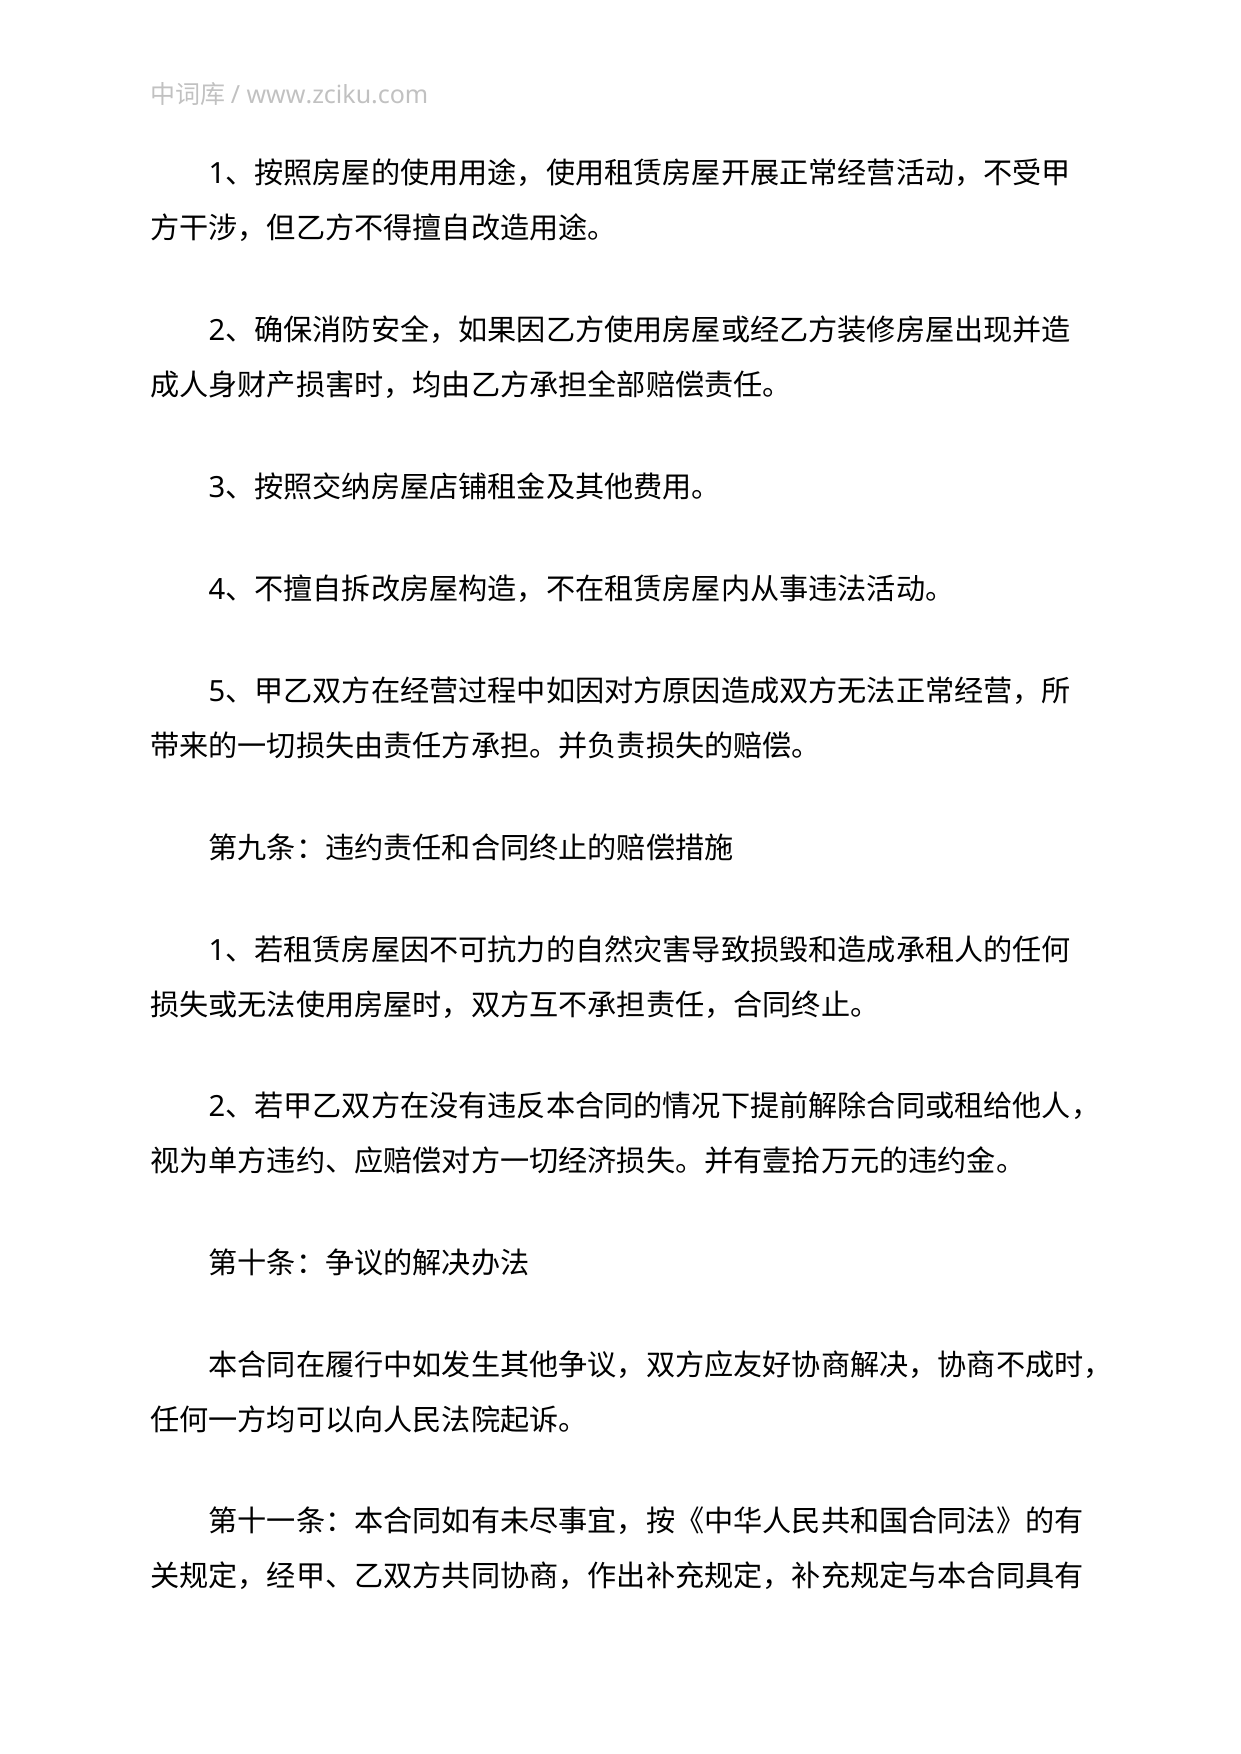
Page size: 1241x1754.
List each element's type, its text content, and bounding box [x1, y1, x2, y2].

text 5、甲乙双方在经营过程中如因对方原因造成双方无法正常经营，所带来的一切损失由责任方承担。并负责损失的赔偿。 [150, 667, 1090, 765]
text 4、不擅自拆改房屋构造，不在租赁房屋内从事违法活动。 [150, 566, 1090, 608]
text 2、若甲乙双方在没有违反本合同的情况下提前解除合同或租给他人，视为单方违约、应赔偿对方一切经济损失。并有壹拾万元的违约金。 [150, 1083, 1090, 1180]
text 3、按照交纳房屋店铺租金及其他费用。 [150, 463, 1090, 506]
text 本合同在履行中如发生其他争议，双方应友好协商解决，协商不成时，任何一方均可以向人民法院起诉。 [150, 1341, 1090, 1438]
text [150, 1498, 1090, 1595]
text 第十条：争议的解决办法 [150, 1239, 1090, 1282]
text 第九条：违约责任和合同终止的赔偿措施 [150, 824, 1090, 867]
text 1、按照房屋的使用用途，使用租赁房屋开展正常经营活动，不受甲方干涉，但乙方不得擅自改造用途。 [150, 150, 1090, 247]
text 1、若租赁房屋因不可抗力的自然灾害导致损毁和造成承租人的任何损失或无法使用房屋时，双方互不承担责任，合同终止。 [150, 926, 1090, 1023]
text 2、确保消防安全，如果因乙方使用房屋或经乙方装修房屋出现并造成人身财产损害时，均由乙方承担全部赔偿责任。 [150, 307, 1090, 404]
